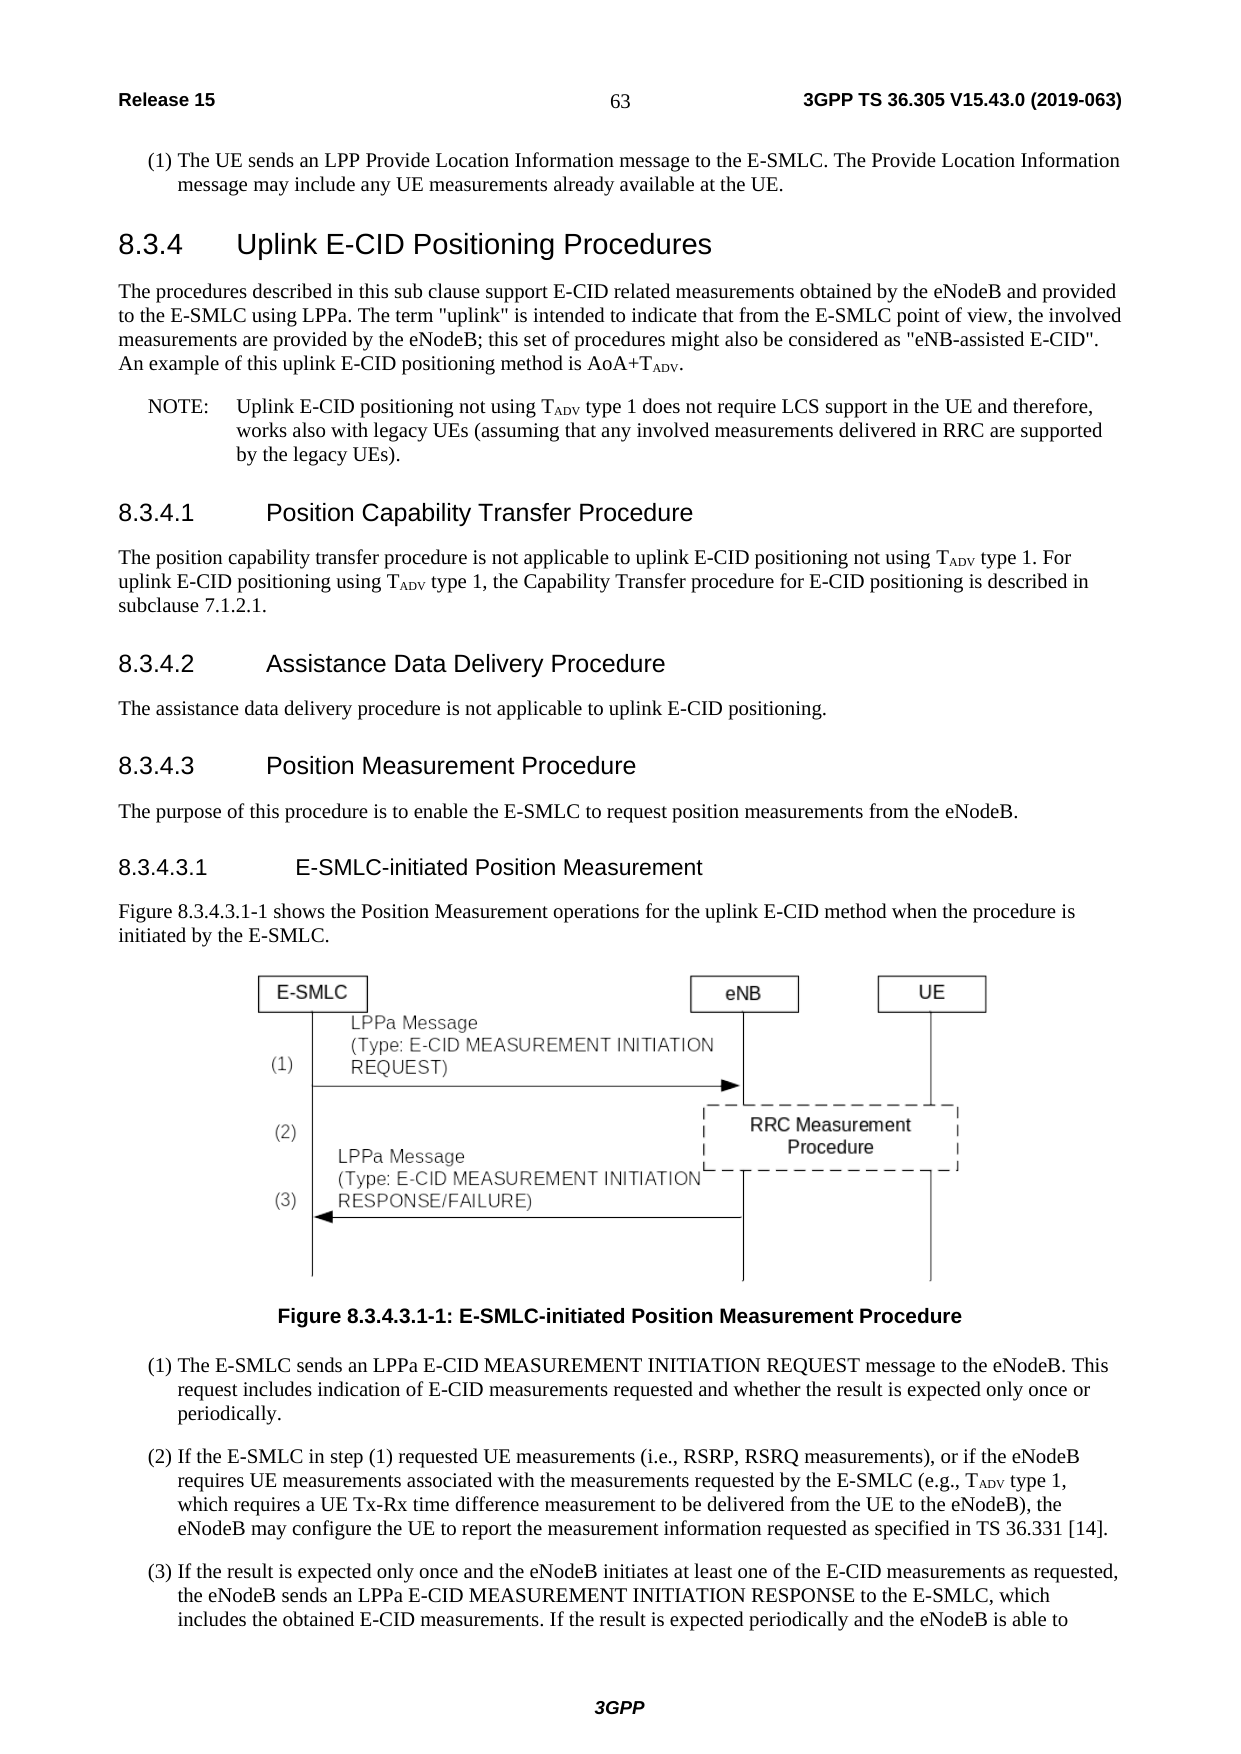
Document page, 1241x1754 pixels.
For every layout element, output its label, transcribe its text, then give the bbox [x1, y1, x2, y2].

text (1) The UE sends an LPP Provide Location Information message to the E-SMLC. The Provide Location Information message may include any UE measurements already available at the UE. [148, 147, 1122, 196]
text The assistance data delivery procedure is not applicable to uplink E-CID positioning. [118, 696, 1122, 720]
text (1) The E-SMLC sends an LPPa E-CID MEASUREMENT INITIATION REQUEST message to the eNodeB. This request includes indication of E-CID measurements requested and whether the result is expected only once or periodically. [148, 1353, 1122, 1425]
text Figure 8.3.4.3.1-1: E-SMLC-initiated Position Measurement Procedure [118, 1304, 1122, 1328]
subtitle 8.3.4.1 Position Capability Transfer Procedure [118, 498, 1122, 526]
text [148, 1558, 1122, 1631]
text The purpose of this procedure is to enable the E-SMLC to request position measurements from the eNodeB. [118, 799, 1122, 823]
subtitle 8.3.4.3 Position Measurement Procedure [118, 751, 1122, 780]
subtitle 8.3.4.2 Assistance Data Delivery Procedure [118, 648, 1122, 677]
text The procedures described in this sub clause support E-CID related measurements obtained by the eNodeB and provided to the E-SMLC using LPPa. The term "uplink" is intended to indicate that from the E-SMLC point of view, the involved measurements are provided by the eNodeB; this set of procedures might also be considered as "eNB-assisted E-CID". An example of this uplink E-CID positioning method is AoA+TADV. [118, 279, 1122, 375]
text NOTE: Uplink E-CID positioning not using TADV type 1 does not require LCS support in the UE and therefore, works also with legacy UEs (assuming that any involved measurements delivered in RRC are supported by the legacy UEs). [148, 394, 1122, 466]
text Figure 8.3.4.3.1-1 shows the Position Measurement operations for the uplink E-CID method when the procedure is initiated by the E-SMLC. [118, 899, 1122, 947]
subtitle 8.3.4 Uplink E-CID Positioning Procedures [118, 227, 1122, 260]
text (2) If the E-SMLC in step (1) requested UE measurements (i.e., RSRP, RSRQ measurements), or if the eNodeB requires UE measurements associated with the measurements requested by the E-SMLC (e.g., TADV type 1, which requires a UE Tx-Rx time difference measurement to be delivered from the UE to the eNodeB), the eNodeB may configure the UE to report the measurement information requested as specified in TS 36.331 [14]. [148, 1443, 1122, 1540]
text The position capability transfer procedure is not applicable to uplink E-CID positioning not using TADV type 1. For uplink E-CID positioning using TADV type 1, the Capability Transfer procedure for E-CID positioning is described in subclause .1. [118, 545, 1122, 617]
subtitle 8.3.4.3.1 E-SMLC-initiated Position Measurement [118, 854, 1122, 881]
